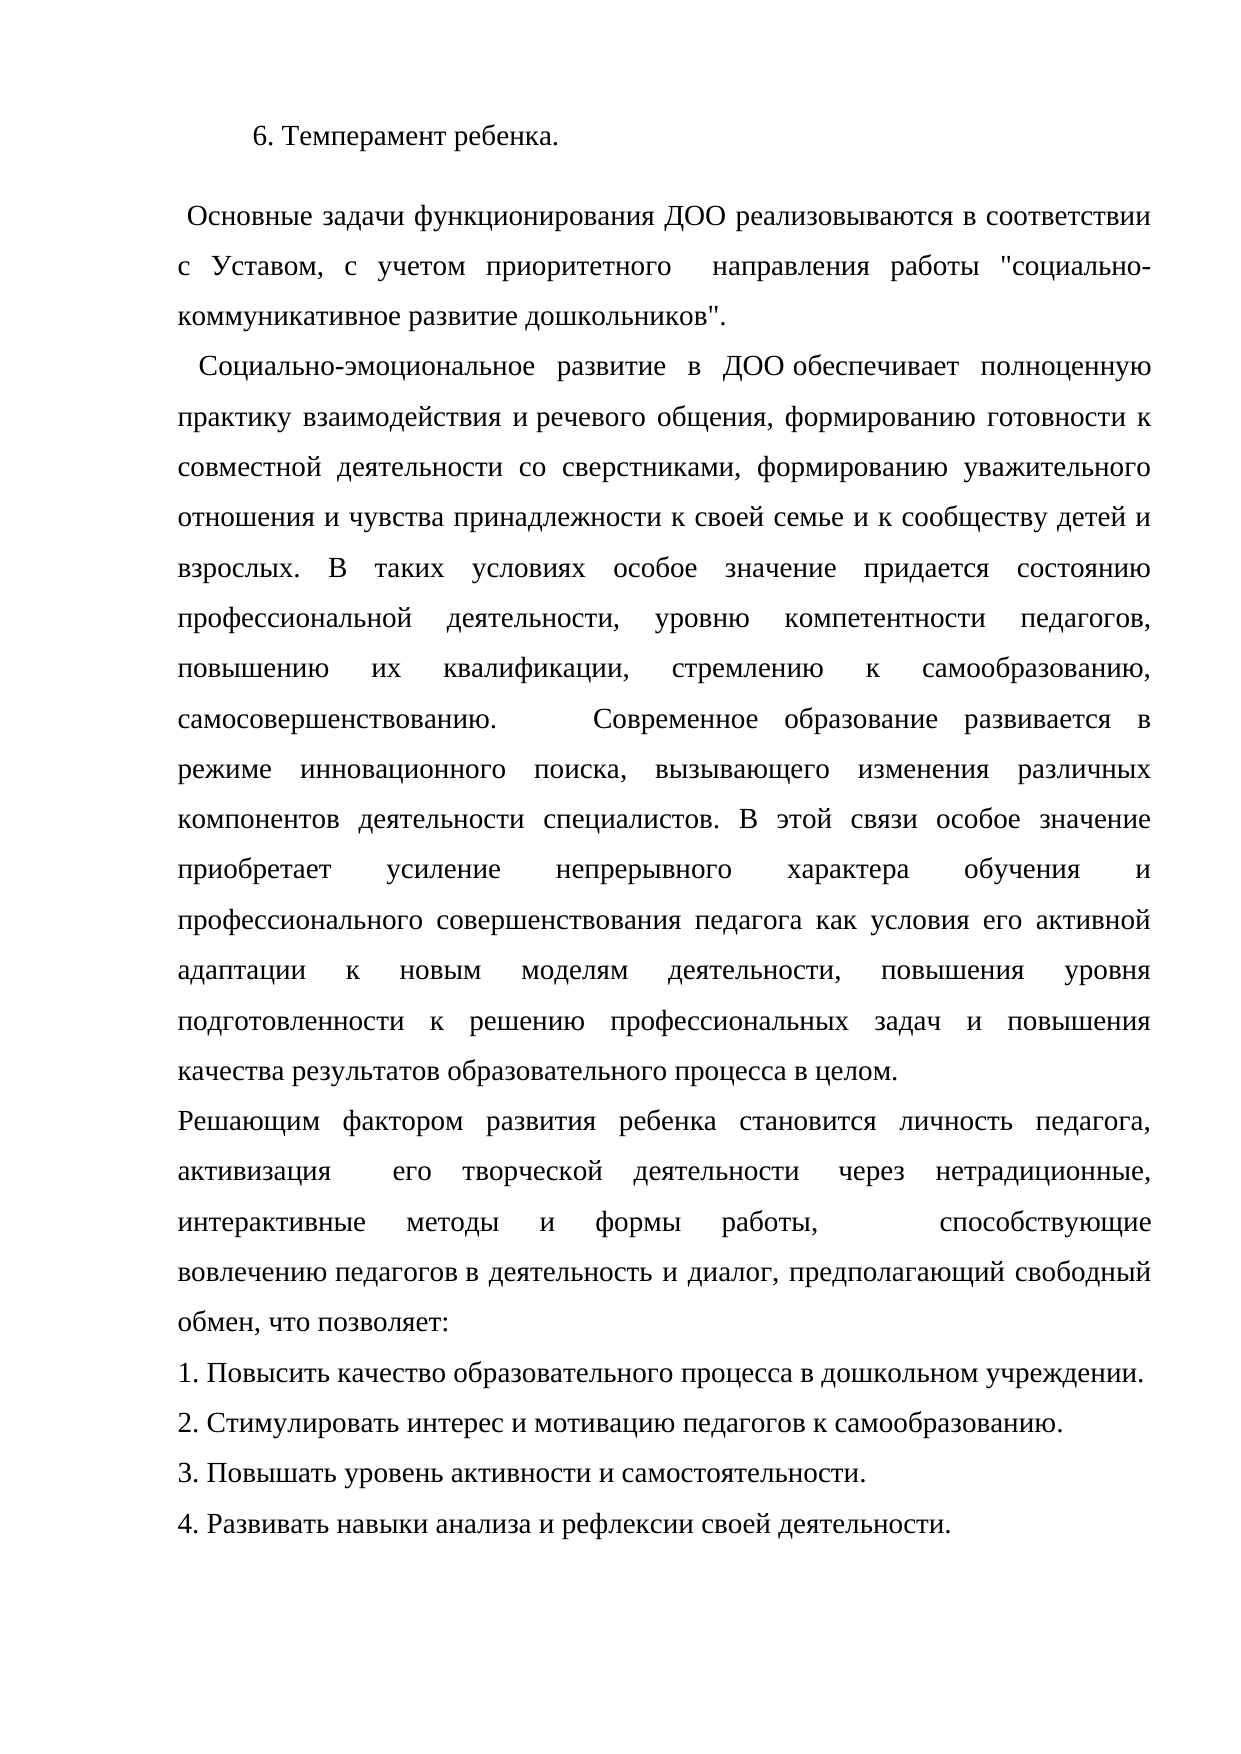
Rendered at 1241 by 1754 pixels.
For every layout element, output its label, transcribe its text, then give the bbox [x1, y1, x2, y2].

text 3. Повышать уровень активности и самостоятельности. [177, 1455, 1152, 1489]
text Основные задачи функционирования ДОО реализовываются в соответствии с Уставом, с учетом приоритетного направления работы "социально-коммуникативное развитие дошкольников". [177, 198, 1152, 332]
text Социально-эмоциональное развитие в ДОО обеспечивает полноценную практику взаимодействия и речевого общения, формированию готовности к совместной деятельности со сверстниками, формированию уважительного отношения и чувства принадлежности к своей семье и к сообществу детей и взрослых. В таких условиях особое значение придается состоянию профессиональной деятельности, уровню компетентности педагогов, повышению их квалификации, стремлению к самообразованию, самосовершенствованию. Современное образование развивается в режиме инновационного поиска, вызывающего изменения различных компонентов деятельности специалистов. В этой связи особое значение приобретает усиление непрерывного характера обучения и профессионального совершенствования педагога как условия его активной адаптации к новым моделям деятельности, повышения уровня подготовленности к решению профессиональных задач и повышения качества результатов образовательного процесса в целом. [177, 348, 1152, 1086]
text 4. Развивать навыки анализа и рефлексии своей деятельности. [177, 1506, 1152, 1539]
text Решающим фактором развития ребенка становится личность педагога, активизация его творческой деятельности через нетрадиционные, интерактивные методы и формы работы, способствующие вовлечению педагогов в деятельность и диалог, предполагающий свободный обмен, что позволяет: [177, 1103, 1152, 1338]
text 1. Повысить качество образовательного процесса в дошкольном учреждении. [177, 1355, 1152, 1388]
text 2. Стимулировать интерес и мотивацию педагогов к самообразованию. [177, 1405, 1152, 1439]
list 6. Темперамент ребенка. [252, 118, 1152, 152]
